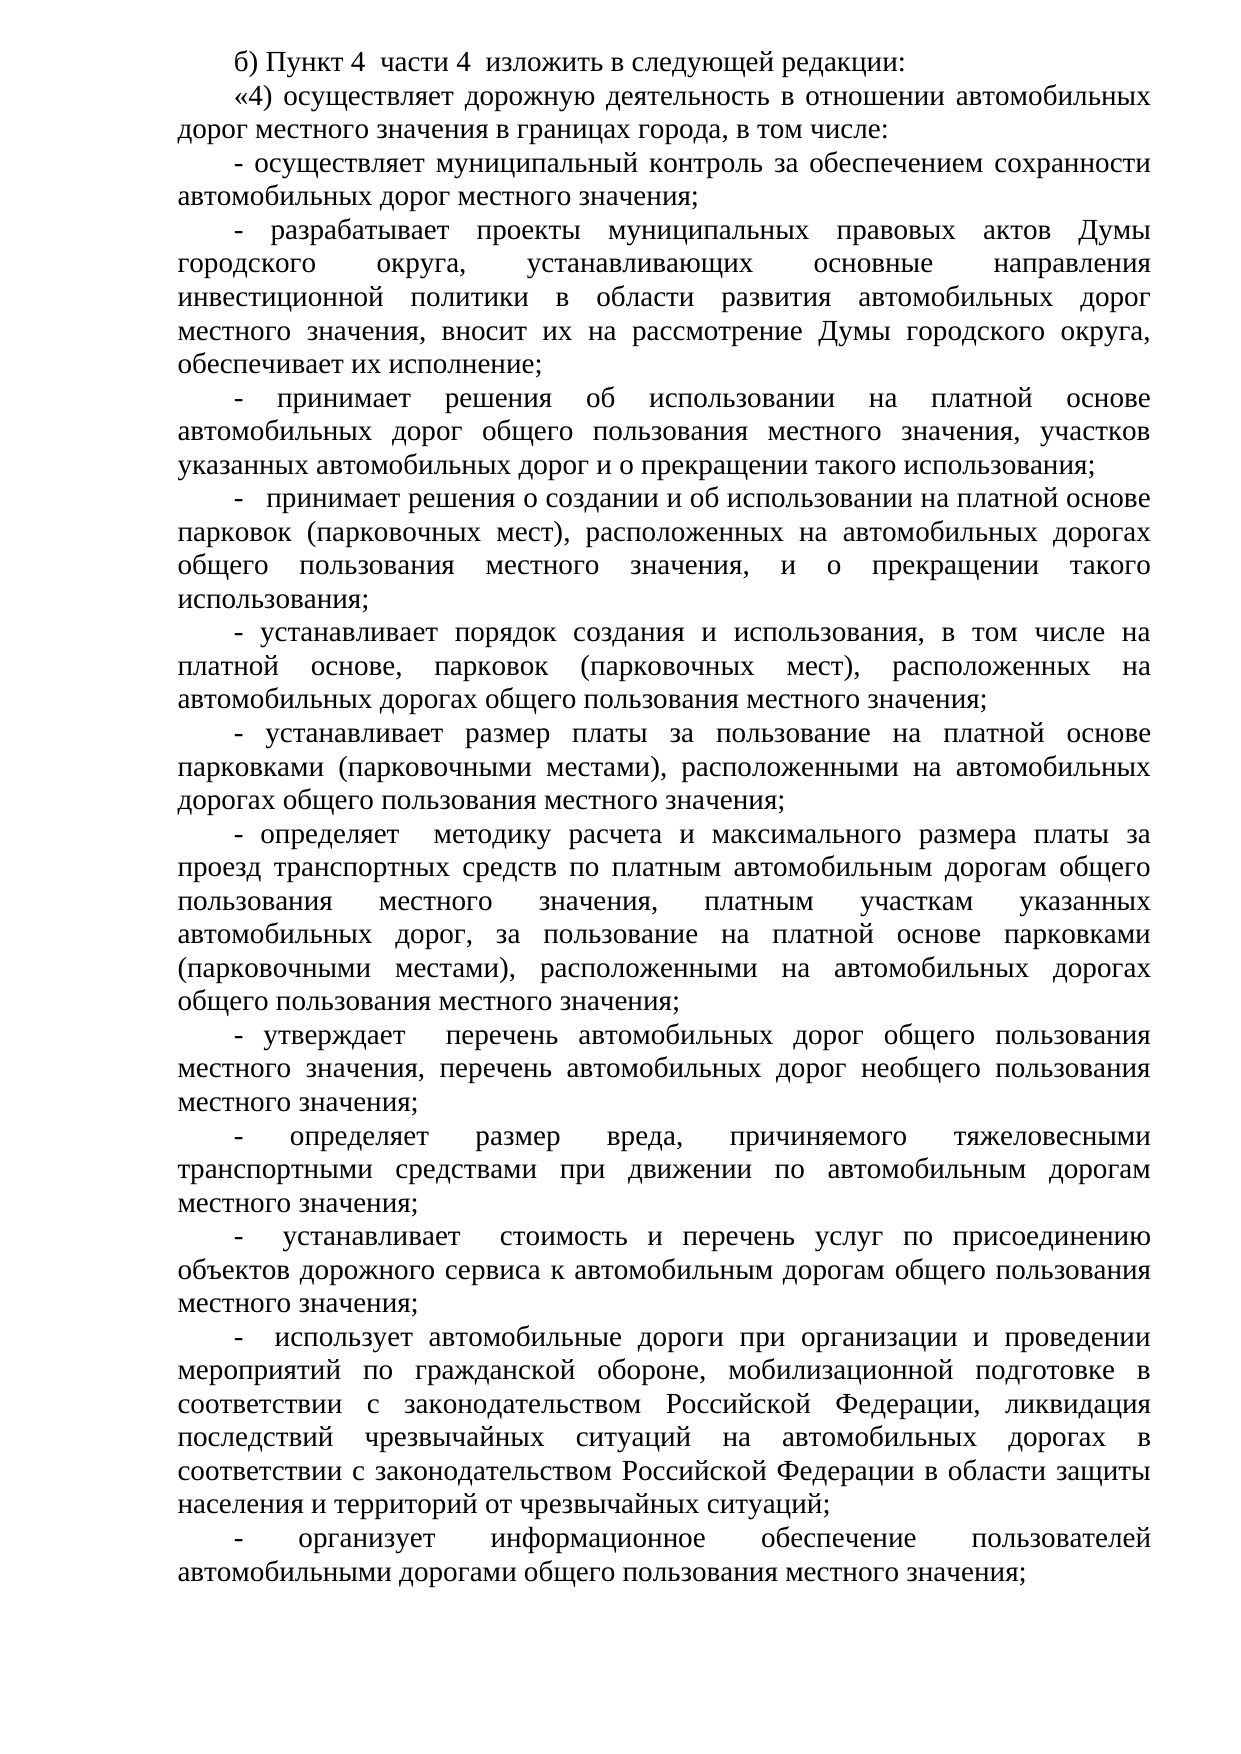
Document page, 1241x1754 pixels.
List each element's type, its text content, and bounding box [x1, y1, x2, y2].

text - осуществляет муниципальный контроль за обеспечением сохранности автомобильных дорог местного значения; [177, 145, 1152, 212]
text - принимает решения о создании и об использовании на платной основе парковок (парковочных мест), расположенных на автомобильных дорогах общего пользования местного значения, и о прекращении такого использования; [177, 480, 1152, 614]
text - определяет методику расчета и максимального размера платы за проезд транспортных средств по платным автомобильным дорогам общего пользования местного значения, платным участкам указанных автомобильных дорог, за пользование на платной основе парковками (парковочными местами), расположенными на автомобильных дорогах общего пользования местного значения; [177, 816, 1152, 1017]
text б) Пункт 4 части 4 изложить в следующей редакции: [177, 44, 1152, 78]
text - разрабатывает проекты муниципальных правовых актов Думы городского округа, устанавливающих основные направления инвестиционной политики в области развития автомобильных дорог местного значения, вносит их на рассмотрение Думы городского округа, обеспечивает их исполнение; [177, 212, 1152, 380]
text - использует автомобильные дороги при организации и проведении мероприятий по гражданской обороне, мобилизационной подготовке в соответствии с законодательством Российской Федерации, ликвидация последствий чрезвычайных ситуаций на автомобильных дорогах в соответствии с законодательством Российской Федерации в области защиты населения и территорий от чрезвычайных ситуаций; [177, 1319, 1152, 1520]
text - организует информационное обеспечение пользователей автомобильными дорогами общего пользования местного значения; [177, 1520, 1152, 1587]
text - устанавливает порядок создания и использования, в том числе на платной основе, парковок (парковочных мест), расположенных на автомобильных дорогах общего пользования местного значения; [177, 614, 1152, 715]
text - определяет размер вреда, причиняемого тяжеловесными транспортными средствами при движении по автомобильным дорогам местного значения; [177, 1118, 1152, 1218]
text - утверждает перечень автомобильных дорог общего пользования местного значения, перечень автомобильных дорог необщего пользования местного значения; [177, 1017, 1152, 1118]
text - устанавливает размер платы за пользование на платной основе парковками (парковочными местами), расположенными на автомобильных дорогах общего пользования местного значения; [177, 715, 1152, 816]
text - устанавливает стоимость и перечень услуг по присоединению объектов дорожного сервиса к автомобильным дорогам общего пользования местного значения; [177, 1218, 1152, 1319]
text - принимает решения об использовании на платной основе автомобильных дорог общего пользования местного значения, участков указанных автомобильных дорог и о прекращении такого использования; [177, 380, 1152, 480]
text «4) осуществляет дорожную деятельность в отношении автомобильных дорог местного значения в границах города, в том числе: [177, 78, 1152, 145]
